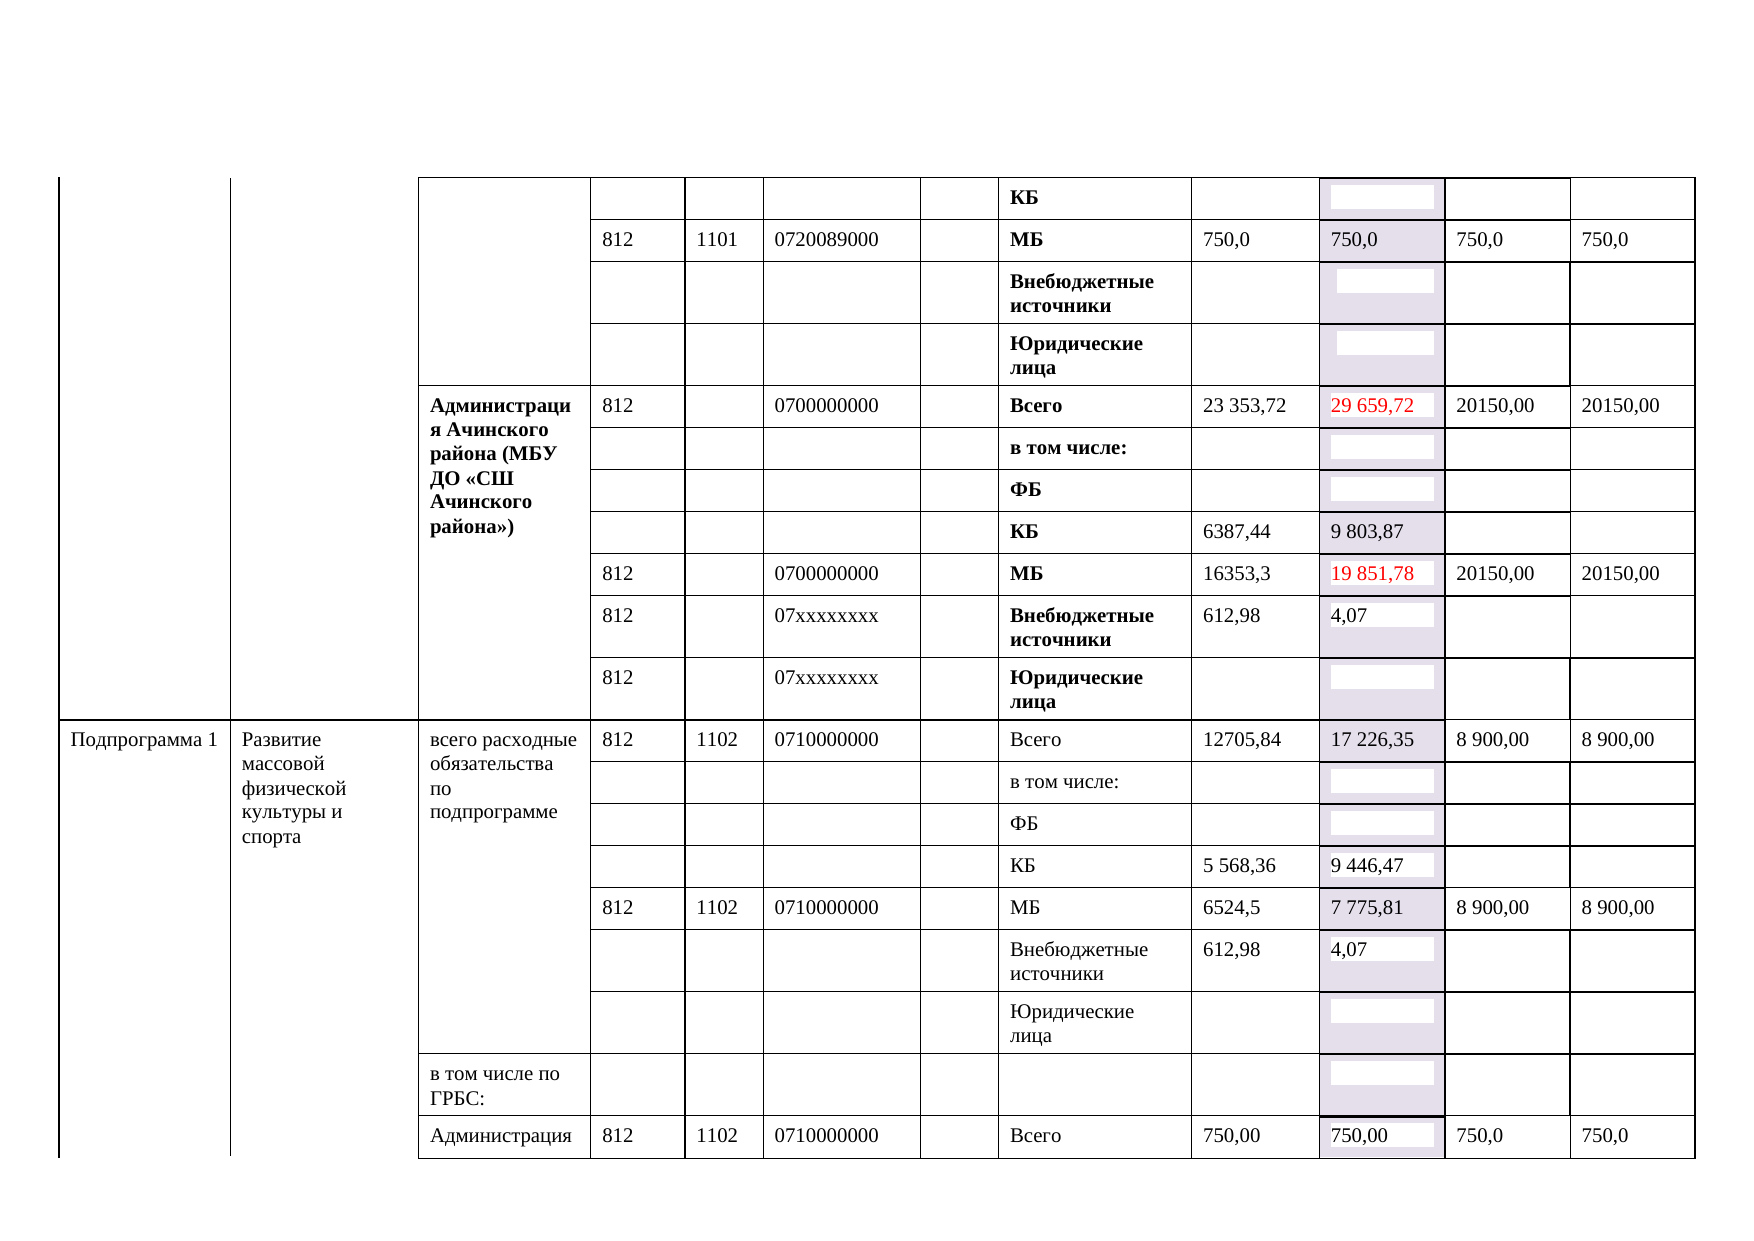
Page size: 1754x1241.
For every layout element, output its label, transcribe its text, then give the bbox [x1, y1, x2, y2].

table_cell в том числе по ГРБС: [419, 1054, 590, 1115]
table_cell 812 [591, 888, 684, 929]
table_cell [921, 658, 998, 719]
table_cell [591, 512, 684, 553]
table_cell [591, 470, 684, 511]
table_cell 8 900,00 [1446, 888, 1570, 929]
table_cell [1192, 804, 1319, 845]
table_cell [921, 846, 998, 887]
table_cell [1446, 763, 1569, 803]
table_cell 5 568,36 [1192, 846, 1319, 887]
table_cell [1320, 429, 1444, 469]
table_cell [591, 262, 684, 323]
table_cell Всего [999, 1116, 1191, 1157]
table_cell 750,0 [1192, 220, 1319, 261]
table_cell 19 851,78 [1320, 555, 1444, 595]
table_cell 6524,5 [1192, 888, 1319, 929]
table_cell 29 659,72 [1320, 387, 1444, 427]
table_cell [1446, 847, 1569, 887]
table_cell ФБ [999, 804, 1191, 845]
table_cell 750,0 [1446, 221, 1570, 261]
table_cell [1571, 931, 1694, 991]
table_cell [1446, 513, 1570, 553]
table_cell [686, 386, 763, 427]
table_cell 0710000000 [764, 721, 920, 761]
table_cell [591, 428, 684, 469]
table_cell 8 900,00 [1446, 720, 1570, 761]
table_cell [1192, 658, 1319, 719]
table_cell [1571, 428, 1694, 469]
table_cell [764, 428, 920, 469]
table_cell [921, 596, 998, 657]
table_cell 6387,44 [1192, 512, 1319, 553]
table_cell 812 [591, 220, 684, 261]
table_cell 750,0 [1571, 220, 1694, 261]
table_cell [764, 512, 920, 553]
table_cell [1446, 597, 1570, 657]
table_cell [686, 596, 763, 657]
table_cell [1446, 263, 1569, 323]
table_cell [921, 930, 998, 991]
table_cell [764, 846, 920, 887]
table_cell [921, 554, 998, 595]
table_cell [686, 762, 763, 803]
table_cell [591, 324, 684, 385]
table_cell [686, 846, 763, 887]
table_cell КБ [999, 846, 1191, 887]
table_cell Администрация Ачинского района (МБУ ДО «СШ Ачинского района») [419, 386, 590, 719]
table_cell КБ [999, 178, 1191, 219]
table_cell [1571, 470, 1694, 511]
table_cell [686, 512, 763, 553]
table_cell 4,07 [1320, 931, 1444, 991]
table_cell 12705,84 [1192, 721, 1319, 761]
table_cell [921, 1054, 998, 1115]
table_cell Внебюджетные источники [999, 262, 1191, 323]
table_cell [686, 324, 763, 385]
table_cell Юридические лица [999, 658, 1191, 719]
table_cell 07хххххххх [764, 596, 920, 657]
table_cell Внебюджетные источники [999, 930, 1191, 991]
table_cell 812 [591, 658, 684, 719]
table_cell [921, 178, 998, 219]
table_cell [1320, 993, 1444, 1053]
table_cell [686, 262, 763, 323]
table_cell [686, 992, 763, 1053]
table_cell [1571, 596, 1694, 657]
table_cell [921, 804, 998, 845]
table_cell [1192, 428, 1319, 469]
table_cell 16353,3 [1192, 554, 1319, 595]
table_cell 0720089000 [764, 220, 920, 261]
table_cell 812 [591, 554, 684, 595]
table_cell [1192, 762, 1319, 803]
table_cell 1101 [686, 220, 763, 261]
table_cell 8 900,00 [1571, 888, 1694, 929]
table_cell [1446, 325, 1569, 385]
table_cell 0710000000 [764, 1116, 920, 1157]
table_cell [764, 178, 920, 219]
table_cell [1192, 470, 1319, 511]
table_cell Подпрограмма 1 [60, 721, 230, 1157]
table_cell [1446, 471, 1570, 511]
table_cell [921, 220, 998, 261]
table_cell 17 226,35 [1320, 721, 1444, 761]
table_cell 4,07 [1320, 597, 1444, 657]
table_cell [1320, 471, 1444, 511]
table_cell Всего [999, 386, 1191, 427]
table_cell [591, 804, 684, 845]
table_cell ФБ [999, 470, 1191, 511]
table_cell Юридические лица [999, 992, 1191, 1053]
table_cell 0710000000 [764, 888, 920, 929]
table_cell 750,00 [1320, 1118, 1444, 1157]
table_cell [921, 428, 998, 469]
table_cell МБ [999, 888, 1191, 929]
table_cell [1320, 1055, 1444, 1115]
table_cell [686, 178, 763, 219]
table_cell [1446, 659, 1569, 719]
table_cell 812 [591, 386, 684, 427]
table_cell [1571, 993, 1694, 1053]
table_cell 20150,00 [1446, 555, 1570, 595]
table_cell в том числе: [999, 428, 1191, 469]
table_cell [764, 262, 920, 323]
table_cell в том числе: [999, 762, 1191, 803]
table_cell [1446, 1055, 1569, 1115]
table_cell [1571, 847, 1694, 887]
table_cell 20150,00 [1571, 386, 1694, 427]
table_cell [764, 470, 920, 511]
table_cell [1192, 262, 1319, 323]
table_cell 750,0 [1320, 221, 1444, 261]
table_cell [591, 1054, 684, 1115]
table_cell [1571, 763, 1694, 803]
table_cell [686, 428, 763, 469]
table_cell 812 [591, 1116, 684, 1157]
table_cell 07хххххххх [764, 658, 920, 719]
table_cell [1571, 178, 1694, 219]
table_cell [999, 1054, 1191, 1115]
table_cell [921, 262, 998, 323]
table_cell [764, 930, 920, 991]
table_cell [686, 804, 763, 845]
table_cell [1192, 1054, 1319, 1115]
table_cell [921, 721, 998, 761]
table_cell Внебюджетные источники [999, 596, 1191, 657]
table_cell [1571, 805, 1694, 845]
table_cell [921, 470, 998, 511]
table_cell [1192, 992, 1319, 1053]
table_cell [1320, 179, 1444, 219]
table_cell 23 353,72 [1192, 386, 1319, 427]
table_cell [921, 324, 998, 385]
table_cell 1102 [686, 888, 763, 929]
table_cell 20150,00 [1446, 387, 1570, 427]
table_cell [1192, 178, 1319, 219]
table_cell 812 [591, 596, 684, 657]
table_cell 750,0 [1446, 1116, 1570, 1157]
table_cell 9 803,87 [1320, 513, 1444, 553]
table_cell [1320, 805, 1444, 845]
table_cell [419, 1116, 590, 1157]
table_cell [686, 658, 763, 719]
table_cell Юридические лица [999, 324, 1191, 385]
table_cell [764, 324, 920, 385]
table_cell [1320, 763, 1444, 803]
table_cell [1446, 179, 1570, 219]
table_cell [921, 1116, 998, 1157]
table_cell [921, 512, 998, 553]
table_cell [1571, 512, 1694, 553]
table_cell [1571, 325, 1694, 385]
table_cell 20150,00 [1571, 554, 1694, 595]
table_cell Развитие массовой физической культуры и спорта [230, 721, 418, 1157]
table_cell 1102 [686, 721, 763, 761]
table_cell 0700000000 [764, 554, 920, 595]
table_cell [686, 1054, 763, 1115]
table_cell [1320, 659, 1444, 719]
table_cell 9 446,47 [1320, 847, 1444, 887]
table_cell [591, 762, 684, 803]
table_cell [921, 762, 998, 803]
table_cell [1192, 324, 1319, 385]
table_cell [1571, 659, 1694, 719]
table_cell Всего [999, 721, 1191, 761]
table_cell МБ [999, 554, 1191, 595]
table_cell 750,00 [1192, 1116, 1319, 1157]
table_cell [1446, 993, 1569, 1053]
table_cell [686, 554, 763, 595]
table_cell [686, 470, 763, 511]
table_cell 8 900,00 [1571, 720, 1694, 761]
table_cell [764, 992, 920, 1053]
table_cell [1446, 931, 1569, 991]
table_cell [764, 1054, 920, 1115]
table_cell [591, 992, 684, 1053]
table_cell [921, 888, 998, 929]
table_cell [591, 846, 684, 887]
table_cell [764, 804, 920, 845]
table_cell [764, 762, 920, 803]
table_cell [1446, 429, 1570, 469]
table_cell [1571, 1055, 1694, 1115]
table_cell [1571, 263, 1694, 323]
table_cell всего расходные обязательства по подпрограмме [419, 721, 590, 1053]
table_cell 612,98 [1192, 596, 1319, 657]
table_cell [1320, 263, 1444, 323]
table_cell КБ [999, 512, 1191, 553]
table_cell [1320, 325, 1444, 385]
table_cell 750,0 [1571, 1116, 1694, 1157]
table_cell [591, 178, 684, 219]
table_cell 7 775,81 [1320, 889, 1444, 929]
table_cell 0700000000 [764, 386, 920, 427]
table_cell [921, 386, 998, 427]
table_cell [686, 930, 763, 991]
table_cell МБ [999, 220, 1191, 261]
table_cell [1446, 805, 1569, 845]
table_cell 812 [591, 721, 684, 761]
table_cell 612,98 [1192, 930, 1319, 991]
table_cell 1102 [686, 1116, 763, 1157]
table_cell [591, 930, 684, 991]
table_cell [921, 992, 998, 1053]
